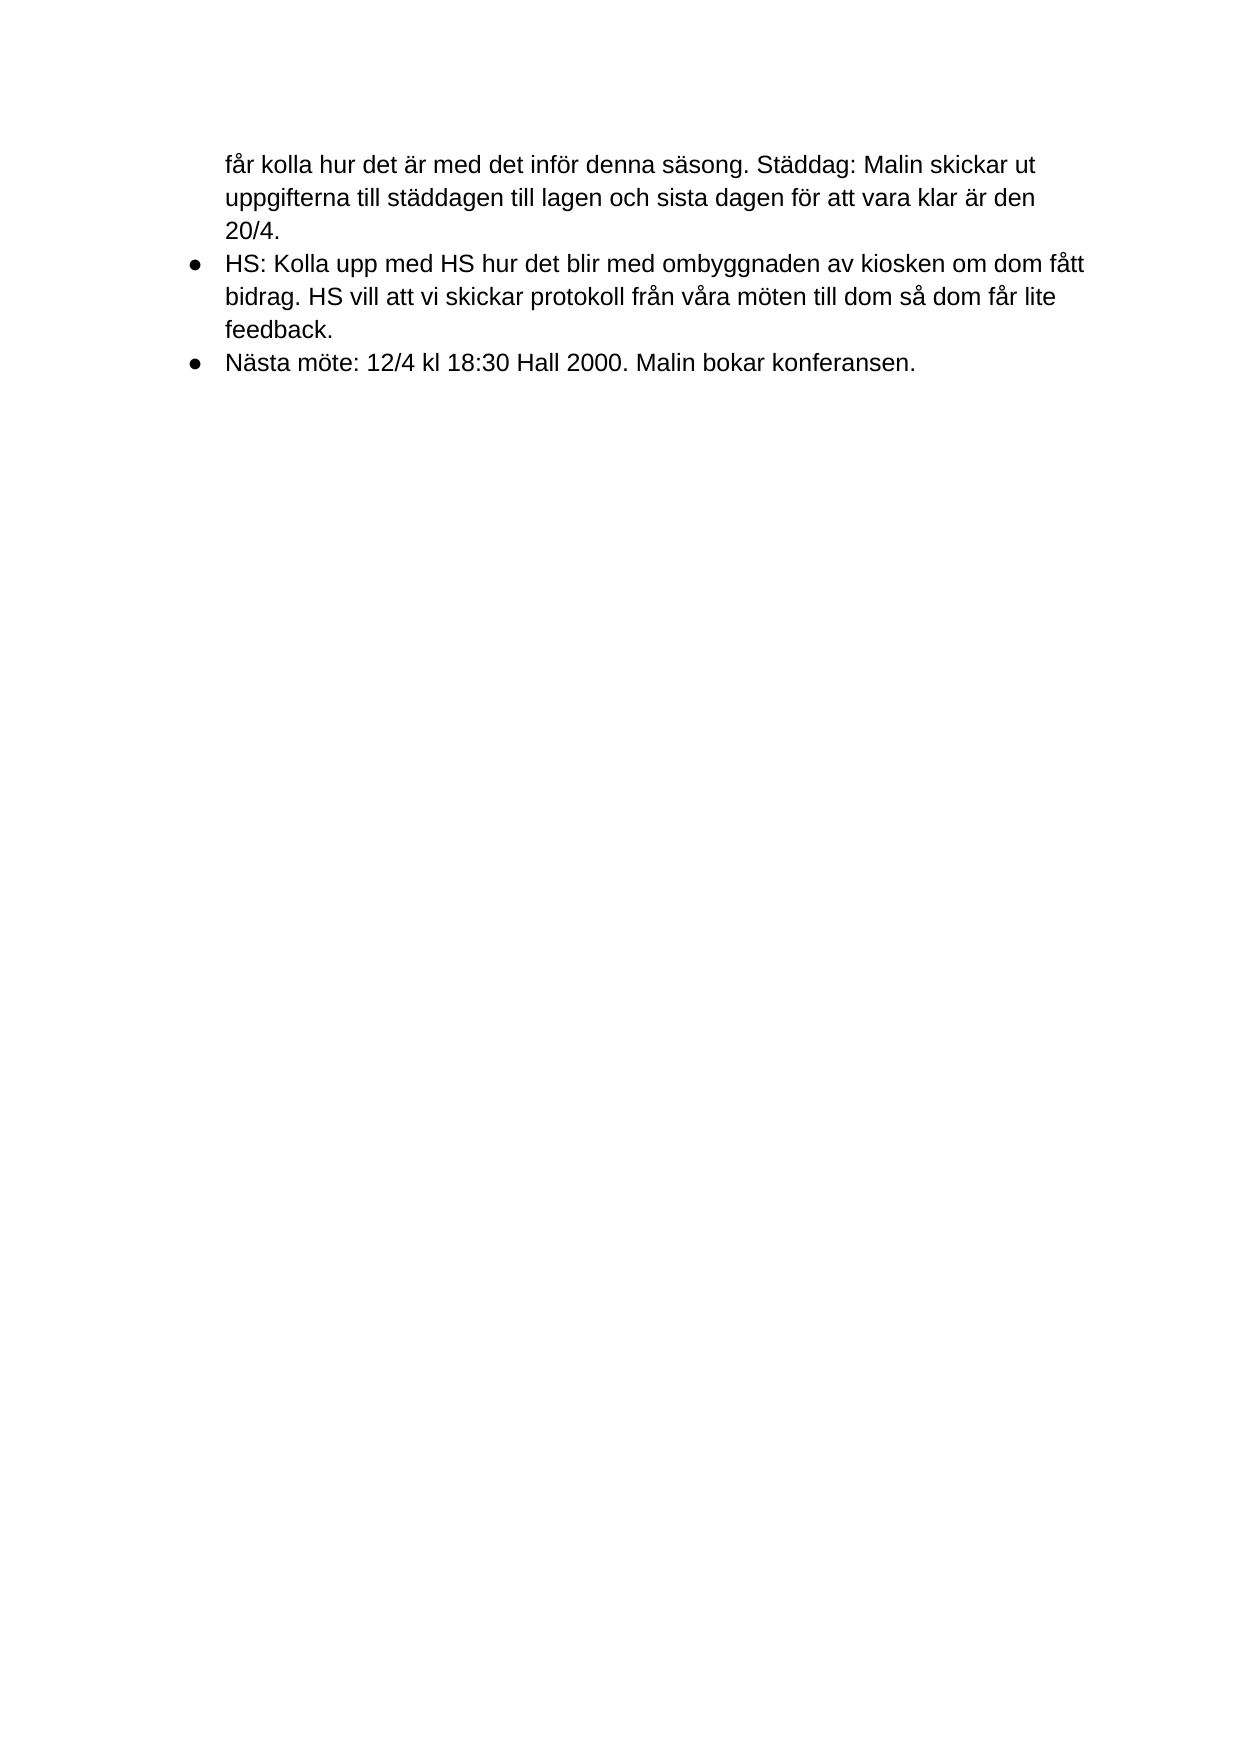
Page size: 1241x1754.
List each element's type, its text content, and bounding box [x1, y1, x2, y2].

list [187, 150, 1090, 245]
list HS: Kolla upp med HS hur det blir med ombyggnaden av kiosken om dom fått bidrag. HS vill att vi skickar protokoll från våra möten till dom så dom får lite feedback. [187, 249, 1090, 344]
list Nästa möte: 12/4 kl 18:30 Hall 2000. Malin bokar konferansen. [187, 348, 1090, 377]
